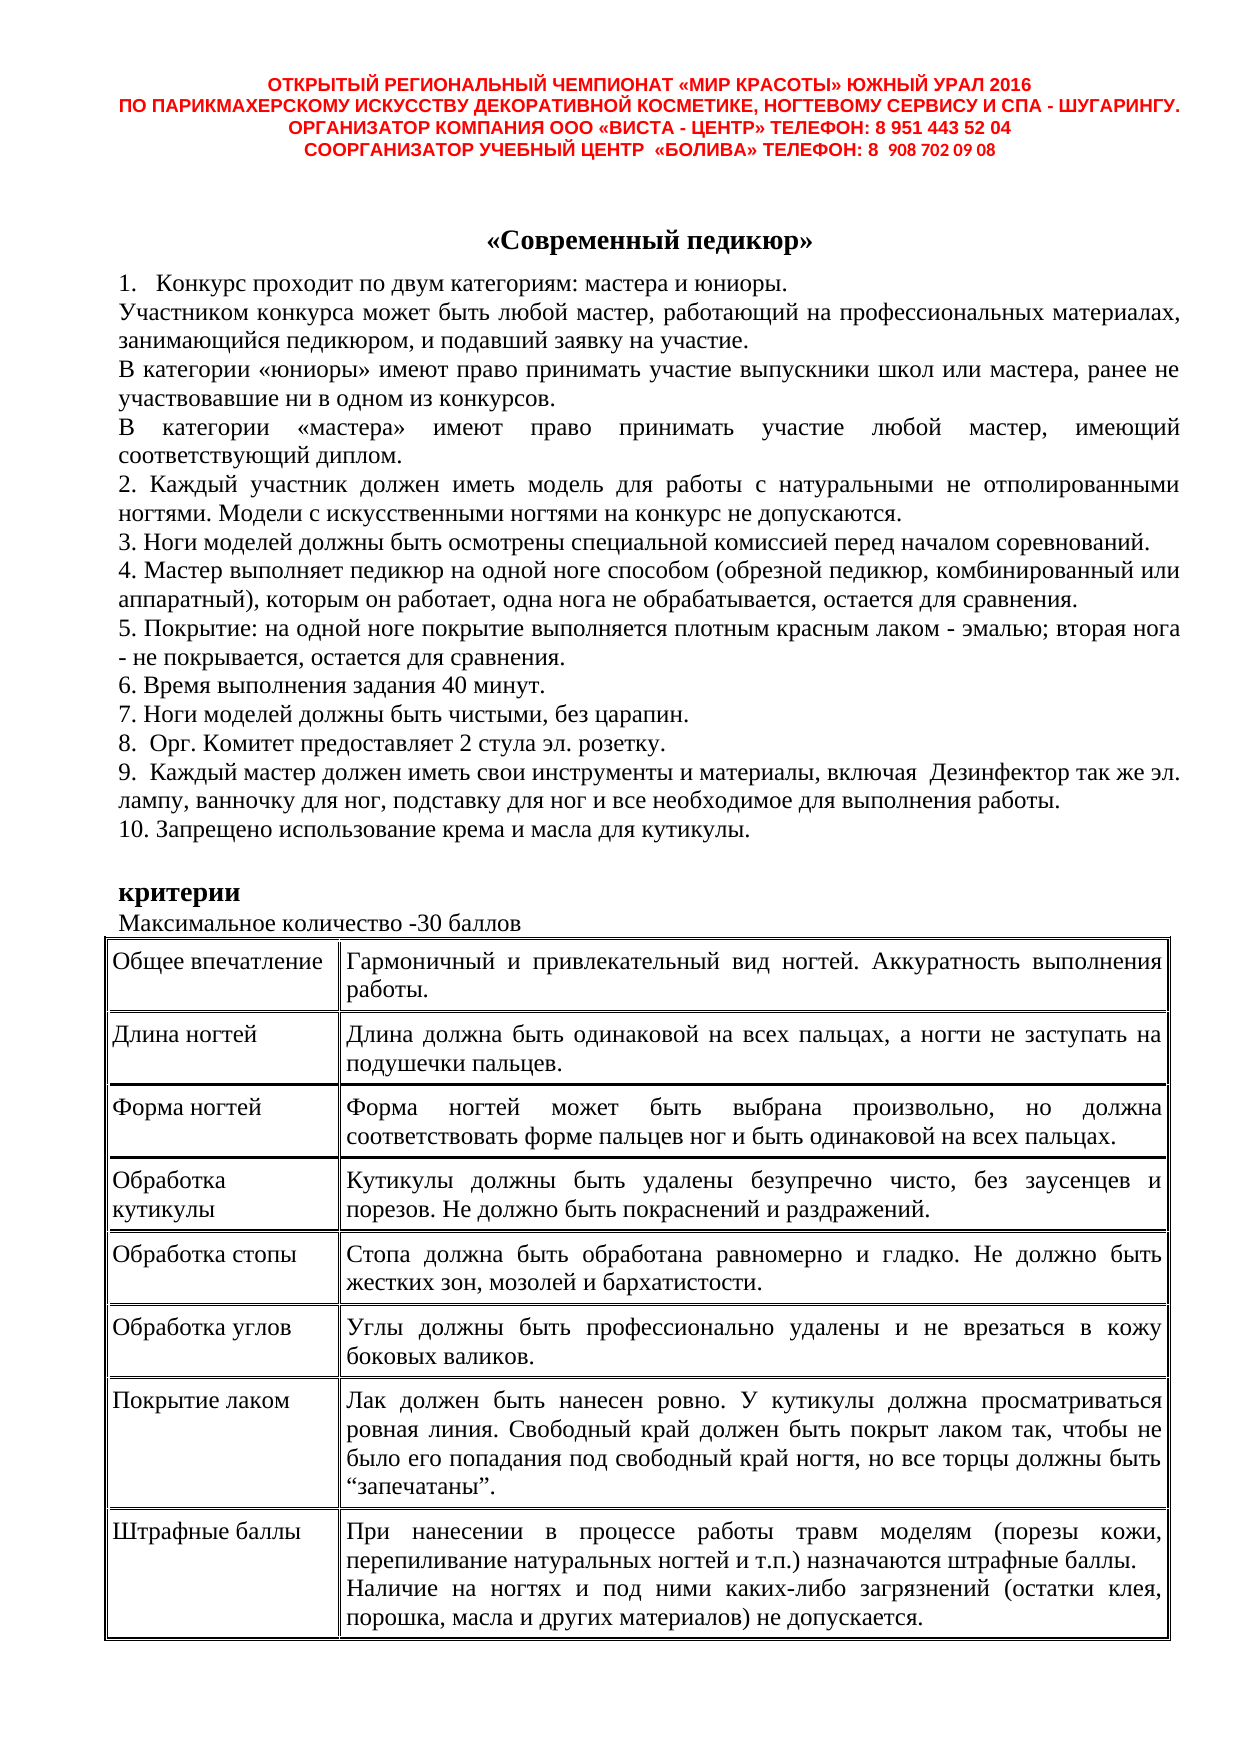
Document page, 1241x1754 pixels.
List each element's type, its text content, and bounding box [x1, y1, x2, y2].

text В категории «юниоры» имеют право принимать участие выпускники школ или мастера, ранее не участвовавшие ни в одном из конкурсов. [118, 354, 1181, 412]
table_cell При нанесении в процессе работы травм моделям (порезы кожи, перепиливание натуральных ногтей и т.п.) назначаются штрафные баллы. Наличие на ногтях и под ними каких-либо загрязнений (остатки клея, порошка, масла и других материалов) не допускается. [340, 1506, 1168, 1637]
table_cell Форма ногтей может быть выбрана произвольно, но должна соответствовать форме пальцев ног и быть одинаковой на всех пальцах. [341, 1083, 1169, 1156]
table_cell Лак должен быть нанесен ровно. У кутикулы должна просматриваться ровная линия. Свободный край должен быть покрыт лаком так, чтобы не было его попадания под свободный край ногтя, но все торцы должны быть “запечатаны”. [340, 1376, 1169, 1506]
list Конкурс проходит по двум категориям: мастера и юниоры. [118, 268, 1181, 297]
table_cell Длина ногтей [108, 1010, 338, 1083]
table_cell Обработка стопы [108, 1229, 338, 1302]
text 5. Покрытие: на одной ноге покрытие выполняется плотным красным лаком - эмалью; вторая нога - не покрывается, остается для сравнения. [118, 613, 1181, 670]
text 10. Запрещено использование крема и масла для кутикулы. [118, 814, 1181, 843]
table_cell Кутикулы должны быть удалены безупречно чисто, без заусенцев и порезов. Не должно быть покраснений и раздражений. [341, 1156, 1167, 1229]
text критерии [118, 875, 1181, 908]
table_cell Углы должны быть профессионально удалены и не врезаться в кожу боковых валиков. [341, 1303, 1168, 1376]
text 6. Время выполнения задания 40 минут. [118, 670, 1181, 699]
text 8. Орг. Комитет предоставляет 2 стула эл. розетку. [118, 728, 1181, 757]
text 4. Мастер выполняет педикюр на одной ноге способом (обрезной педикюр, комбинированный или аппаратный), которым он работает, одна нога не обрабатывается, остается для сравнения. [118, 555, 1181, 613]
table_cell Форма ногтей [106, 1083, 338, 1156]
table_cell Длина должна быть одинаковой на всех пальцах, а ногти не заступать на подушечки пальцев. [341, 1010, 1168, 1083]
table_cell Покрытие лаком [106, 1376, 340, 1506]
table_header Общее впечатление [108, 940, 340, 1009]
text 3. Ноги моделей должны быть осмотрены специальной комиссией перед началом соревнований. [118, 527, 1181, 555]
text Максимальное количество -30 баллов [118, 908, 1181, 936]
table_cell Обработка кутикулы [108, 1156, 338, 1229]
text «Современный педикюр» [118, 223, 1181, 255]
text В категории «мастера» имеют право принимать участие любой мастер, имеющий соответствующий диплом. [118, 412, 1181, 469]
table_header Гармоничный и привлекательный вид ногтей. Аккуратность выполнения работы. [340, 940, 1167, 1009]
table_cell Обработка углов [108, 1303, 338, 1376]
table_cell Стопа должна быть обработана равномерно и гладко. Не должно быть жестких зон, мозолей и бархатистости. [341, 1229, 1168, 1302]
text 7. Ноги моделей должны быть чистыми, без царапин. [118, 699, 1181, 728]
text 2. Каждый участник должен иметь модель для работы с натуральными не отполированными ногтями. Модели с искусственными ногтями на конкурс не допускаются. [118, 469, 1181, 527]
text 9. Каждый мастер должен иметь свои инструменты и материалы, включая Дезинфектор так же эл. лампу, ванночку для ног, подставку для ног и все необходимое для выполнения работы. [118, 757, 1181, 814]
text Участником конкурса может быть любой мастер, работающий на профессиональных материалах, занимающийся педикюром, и подавший заявку на участие. [118, 297, 1181, 354]
table_cell Штрафные баллы [108, 1506, 340, 1637]
